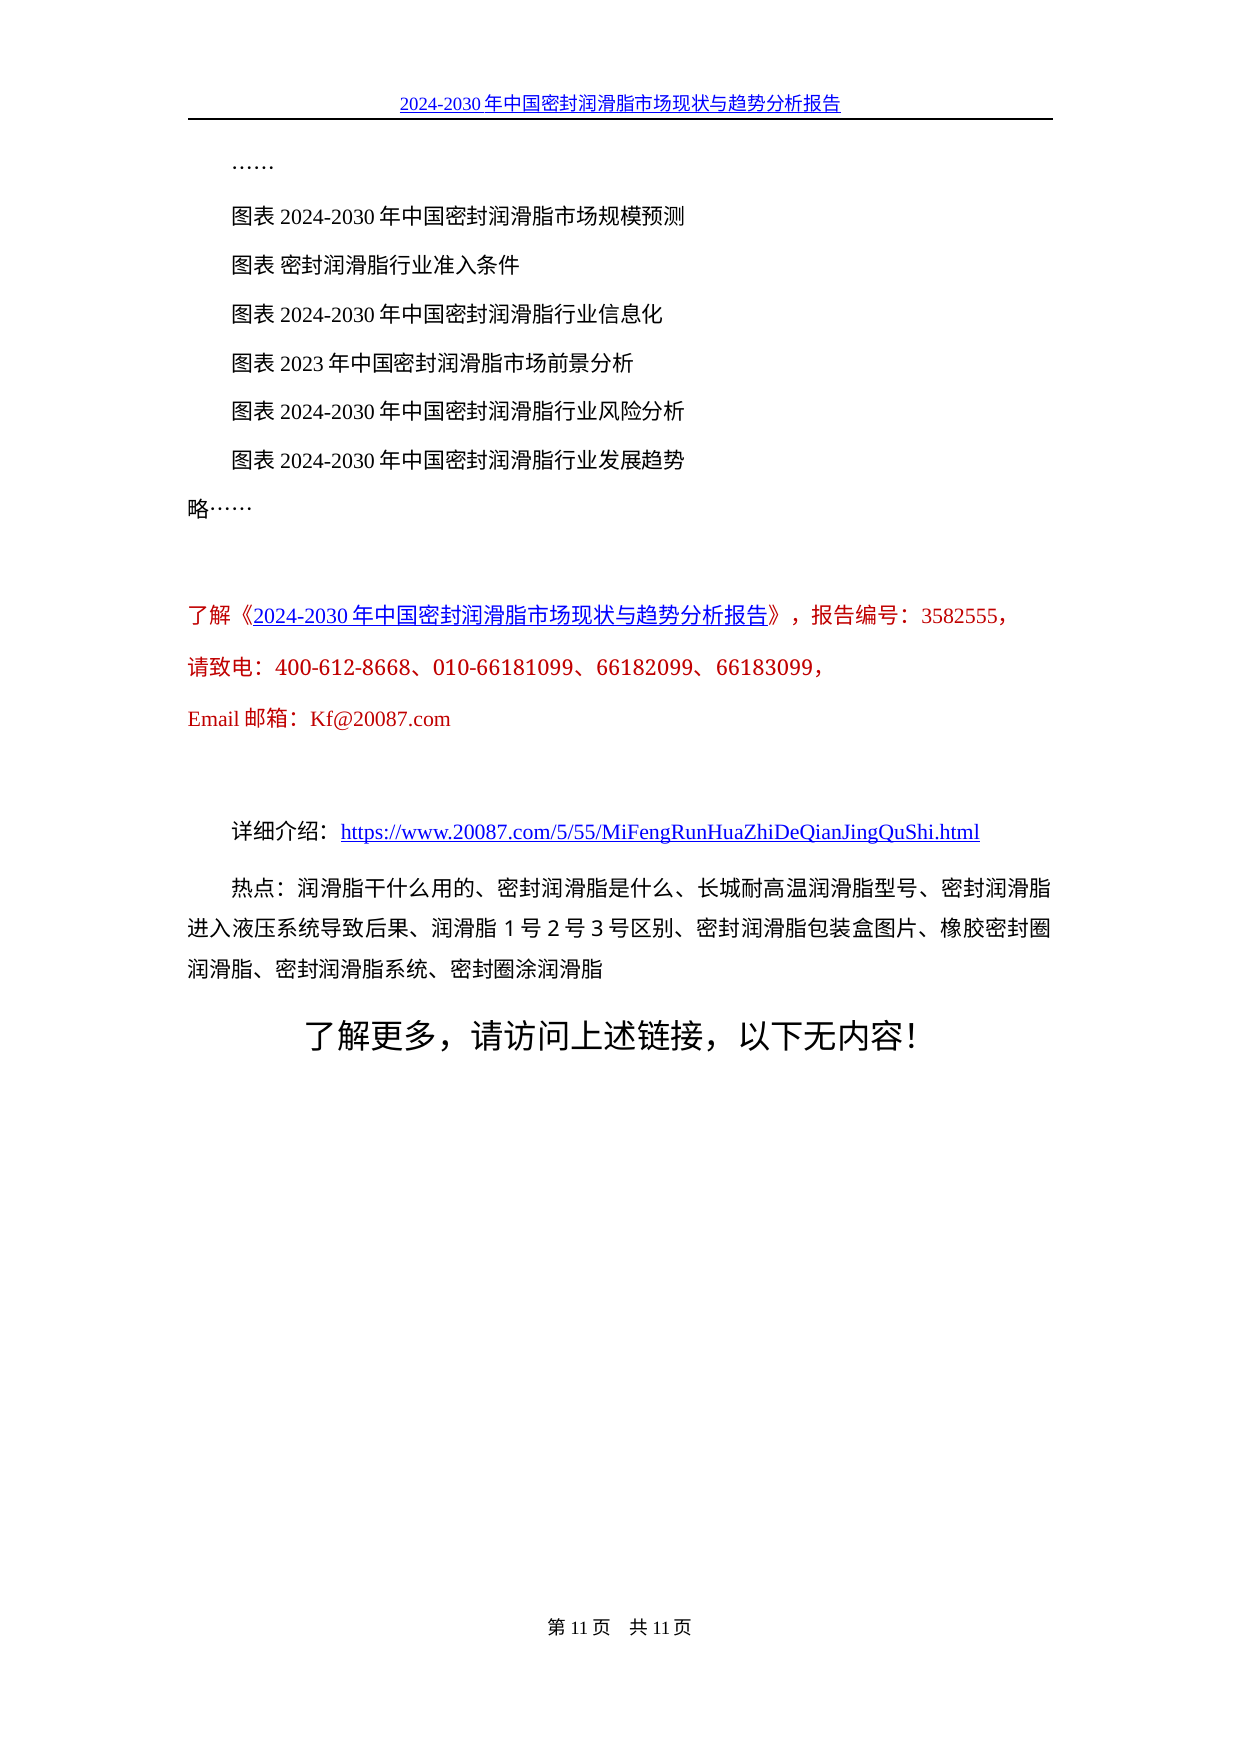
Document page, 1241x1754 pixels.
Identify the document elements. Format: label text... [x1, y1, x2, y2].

title 了解更多，请访问上述链接，以下无内容！ [187, 1002, 1053, 1067]
text Email邮箱：Kf@20087.com [187, 701, 1053, 733]
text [187, 150, 1053, 524]
text 请致电：400-612-8668、010-66181099、66182099、66183099， [187, 649, 1053, 682]
text 详细介绍：https://www.20087.com/5/55/MiFengRunHuaZhiDeQianJingQuShi.html [187, 814, 1053, 846]
text 热点：润滑脂干什么用的、密封润滑脂是什么、长城耐高温润滑脂型号、密封润滑脂进入液压系统导致后果、润滑脂1号2号3号区别、密封润滑脂包装盒图片、橡胶密封圈润滑脂、密封润滑脂系统、密封圈涂润滑脂 [187, 871, 1053, 984]
text 了解《2024-2030年中国密封润滑脂市场现状与趋势分析报告》，报告编号：3582555， [187, 598, 1053, 630]
